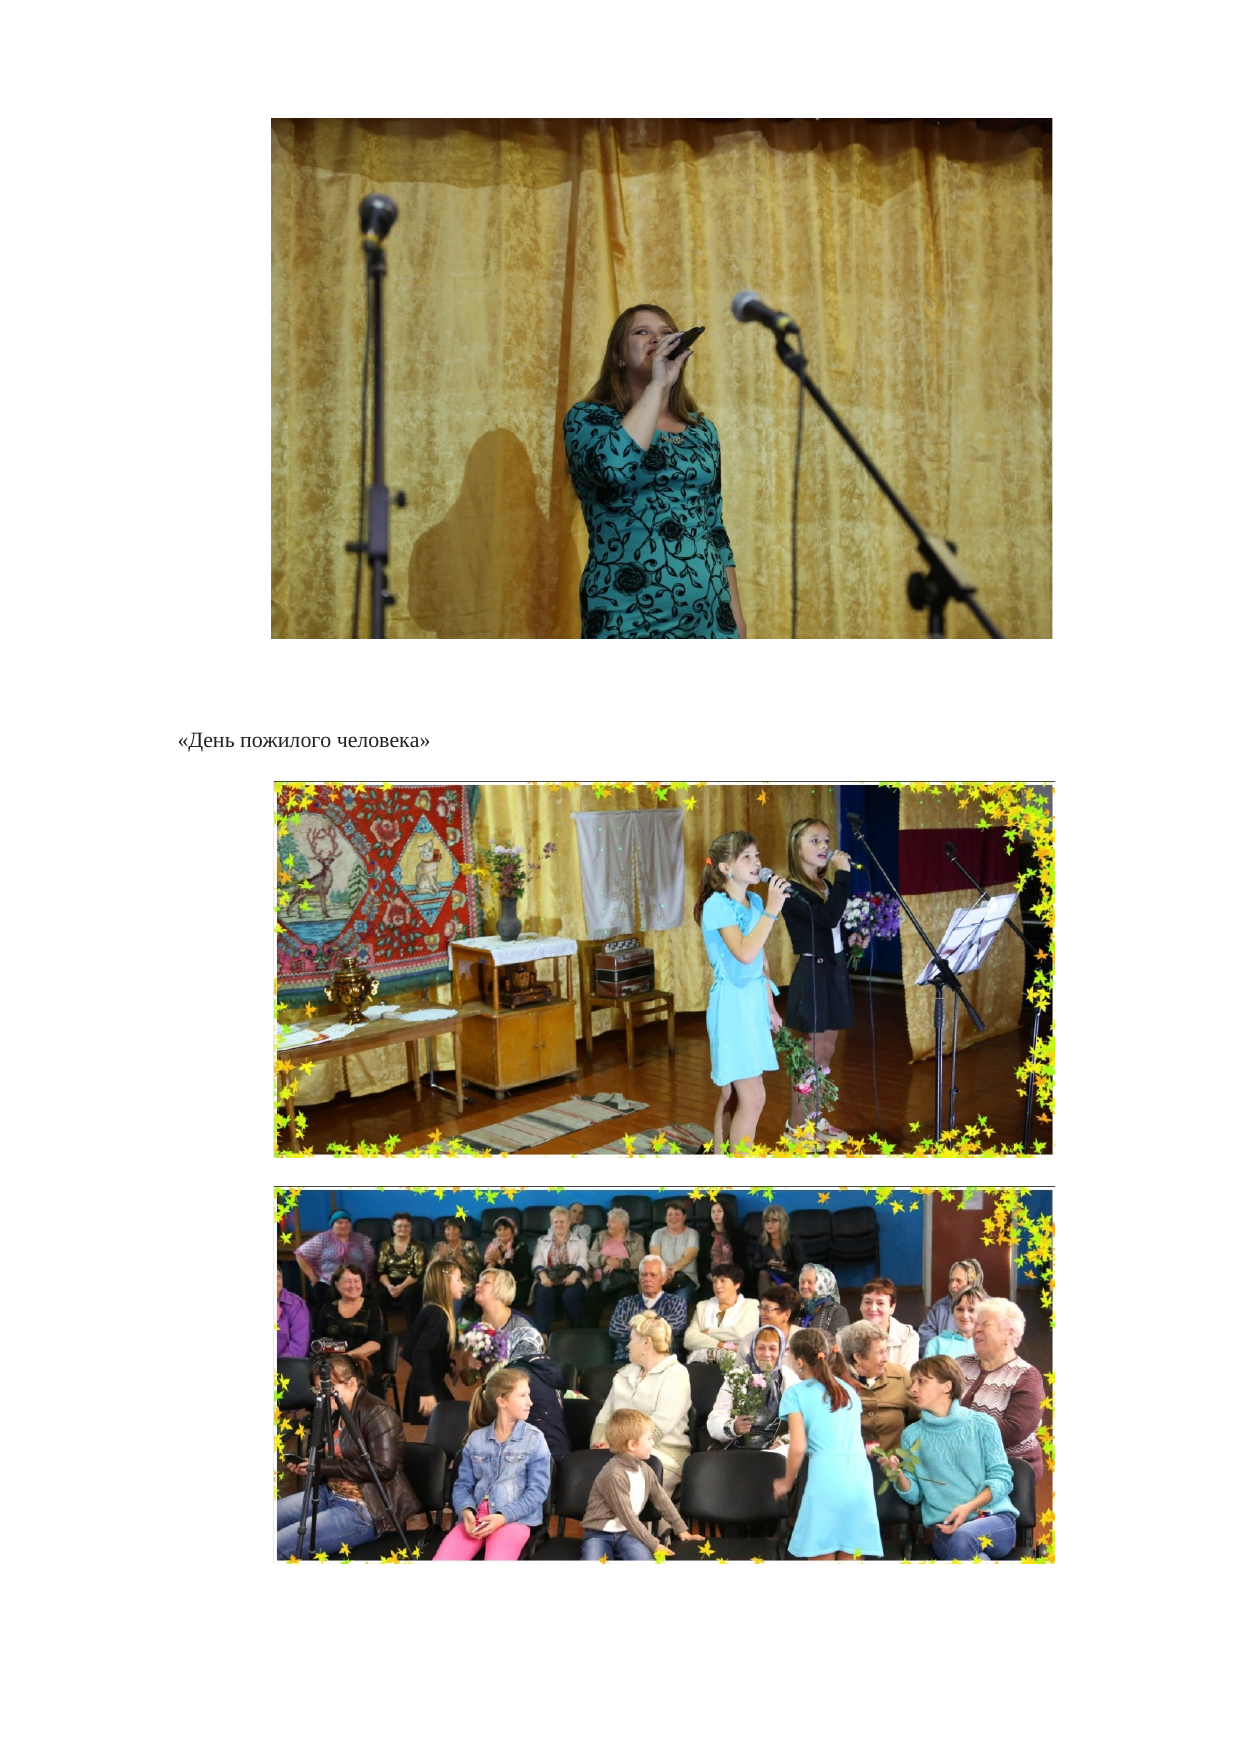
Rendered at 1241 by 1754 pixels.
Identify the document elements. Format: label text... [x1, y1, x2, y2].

text «День пожилого человека» [177, 727, 1152, 752]
picture [273, 1186, 1055, 1564]
picture [273, 781, 1055, 1158]
picture [271, 118, 1053, 639]
